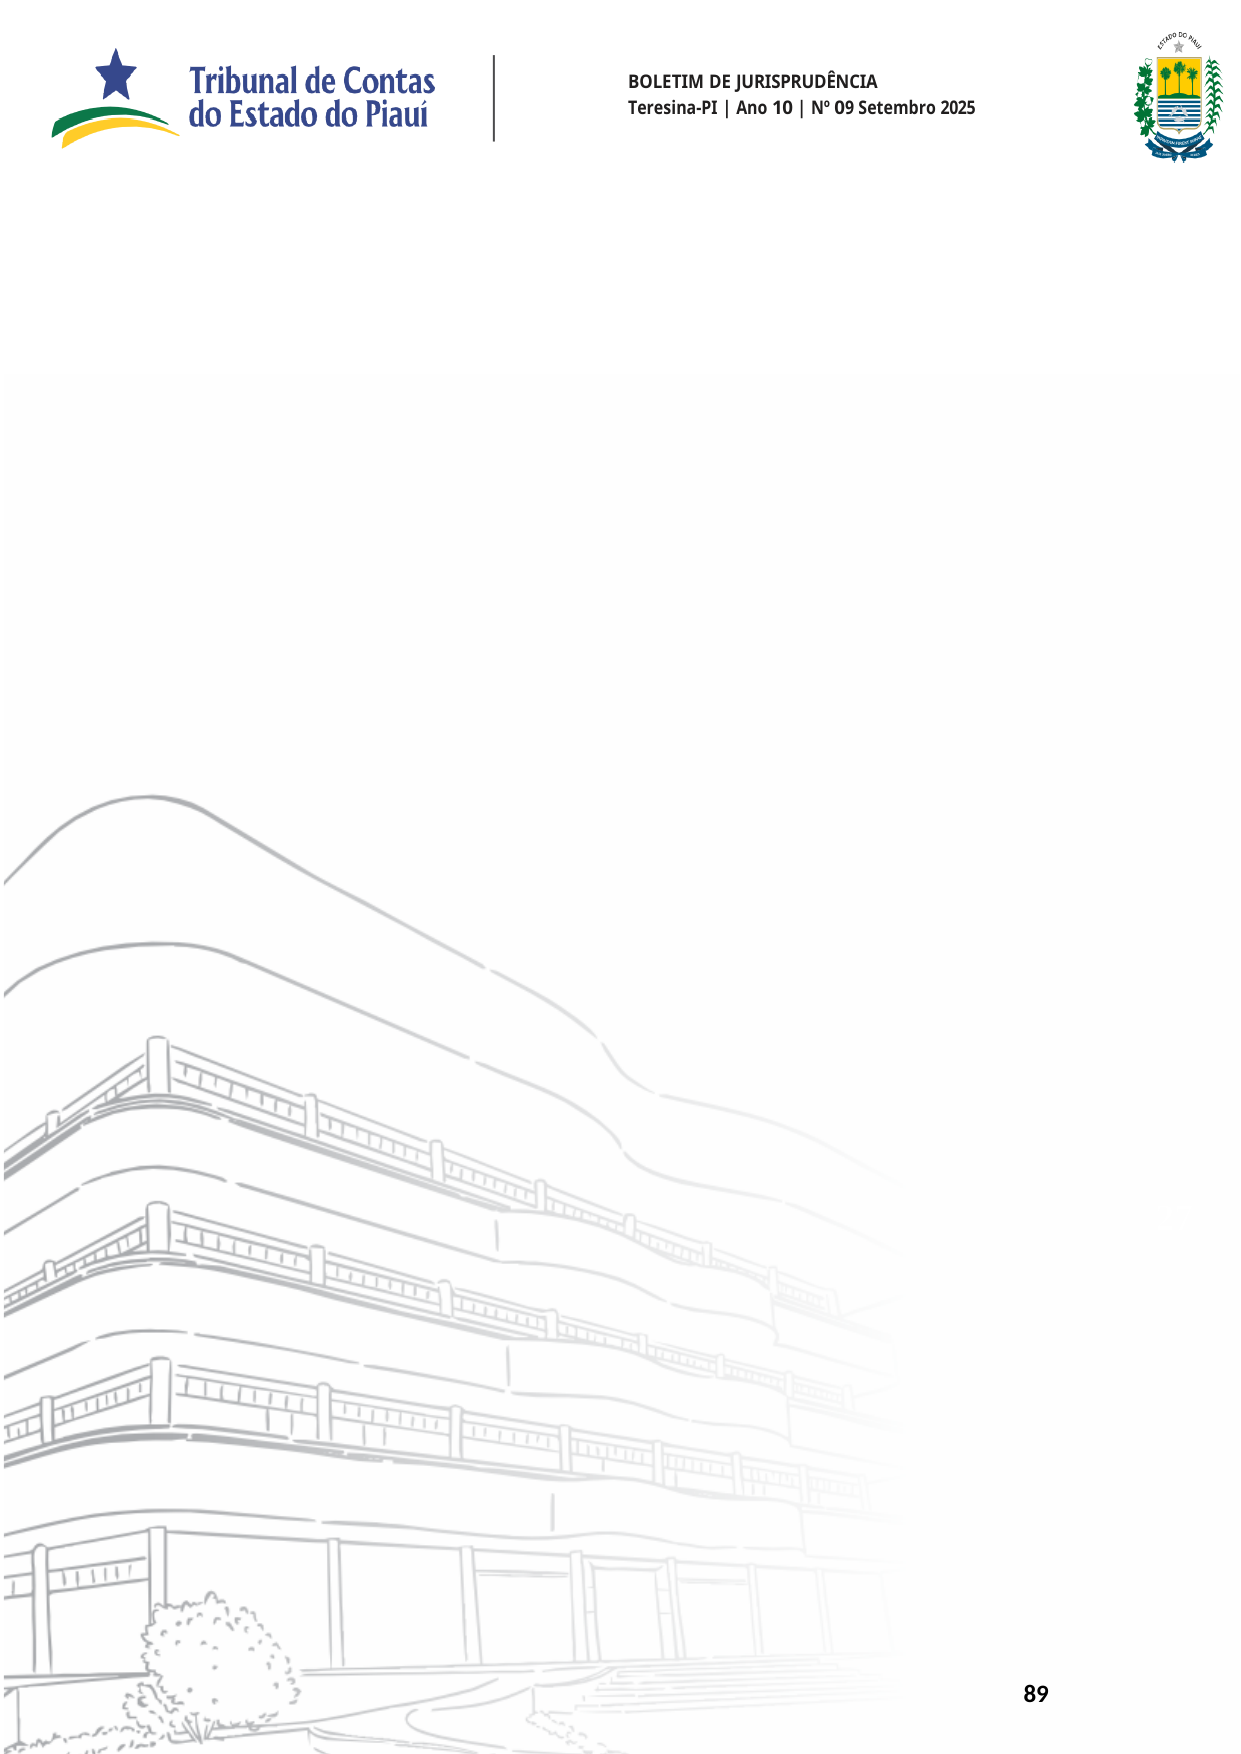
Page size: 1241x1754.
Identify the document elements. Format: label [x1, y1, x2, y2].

picture [3, 374, 1241, 1754]
picture [51, 32, 1224, 163]
